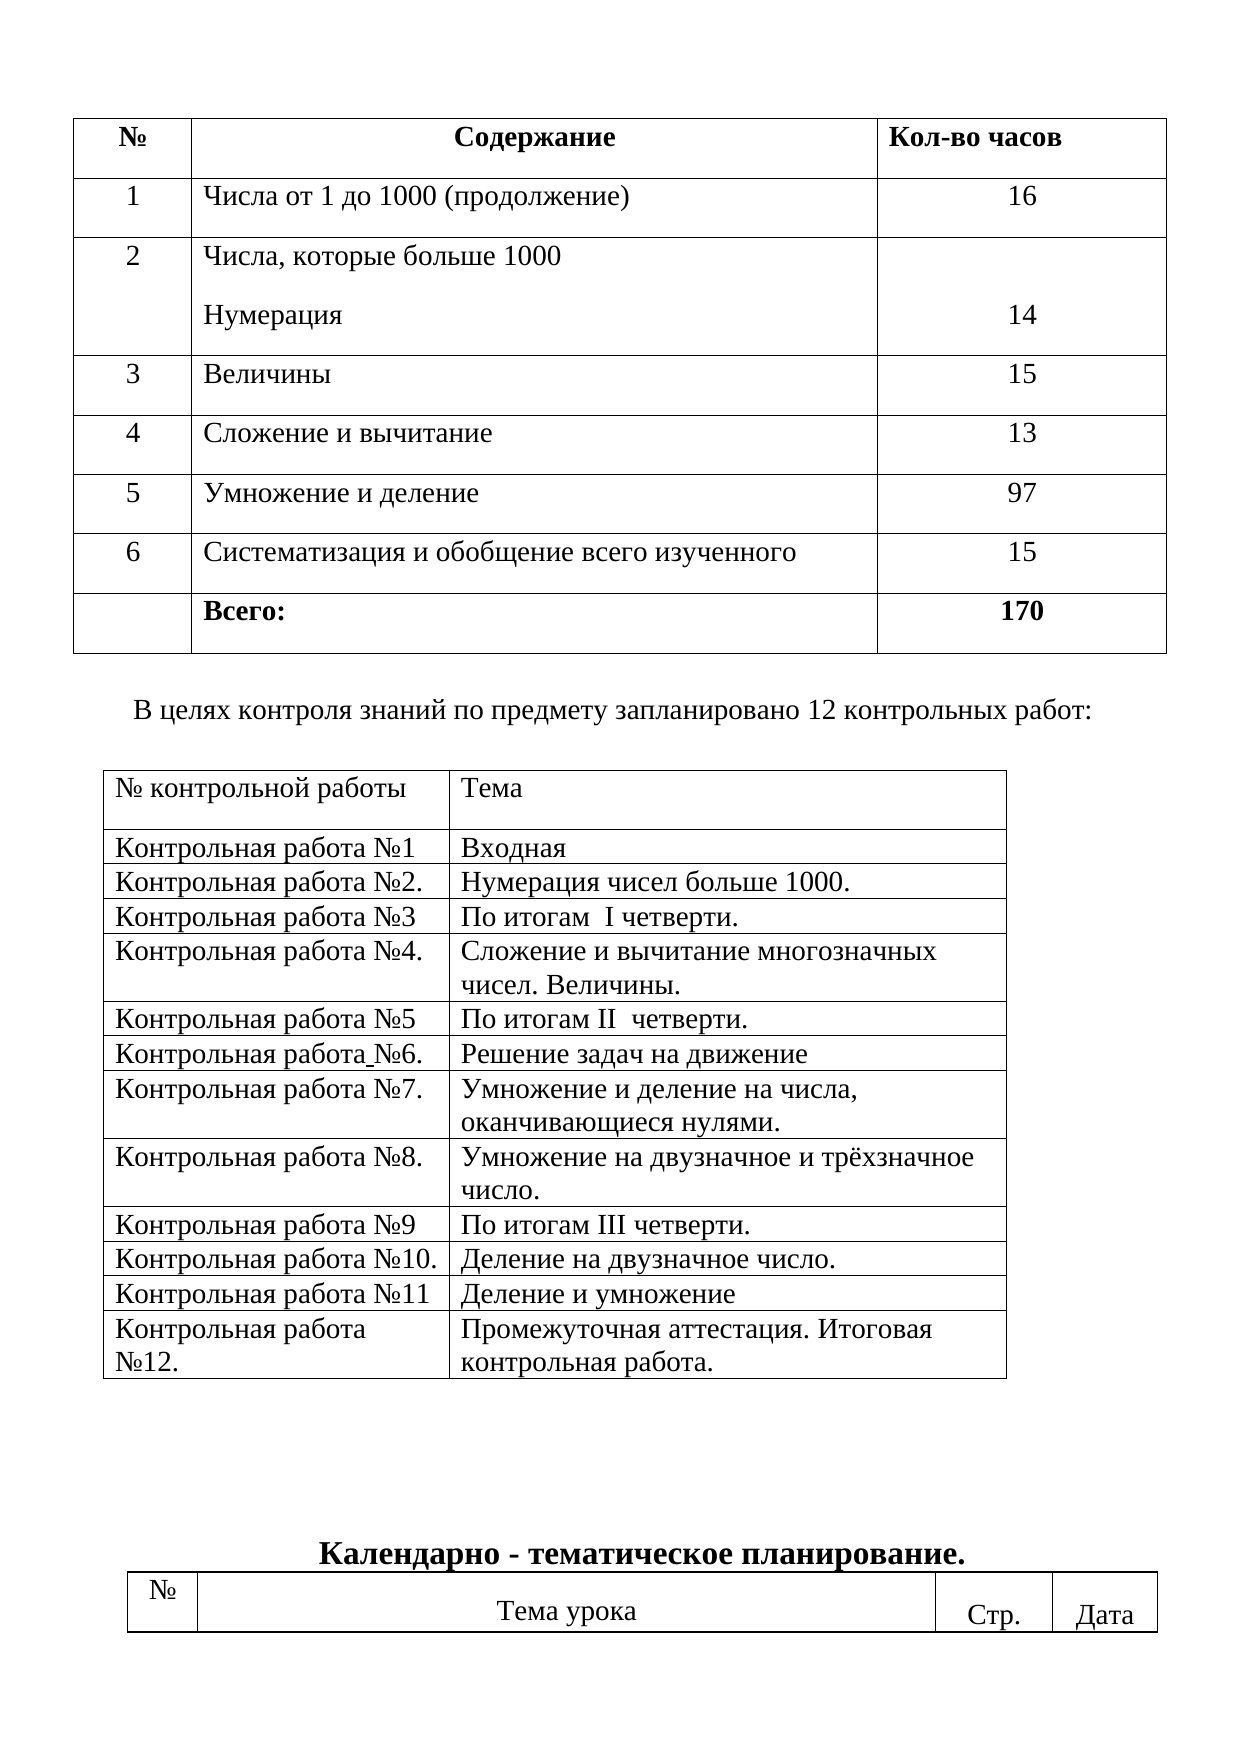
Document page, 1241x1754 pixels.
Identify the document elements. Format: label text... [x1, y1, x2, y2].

table_cell 14 [878, 238, 1166, 355]
table_cell Сложение и вычитание многозначных чисел. Величины. [450, 934, 1006, 1001]
table_cell По итогам II четверти. [450, 1002, 1006, 1035]
table_cell Числа от 1 до 1000 (продолжение) [192, 179, 877, 237]
table_cell Контрольная работа №1 [104, 830, 449, 863]
table_cell Контрольная работа №2. [104, 864, 449, 898]
table_cell Контрольная работа №3 [104, 899, 449, 932]
table_cell 13 [878, 416, 1166, 474]
table_header Дата [1053, 1573, 1157, 1631]
table_header Кол-во часов [878, 119, 1166, 177]
table_cell Систематизация и обобщение всего изученного [192, 534, 877, 592]
table_cell Числа, которые больше 1000 Нумерация [192, 238, 877, 355]
table_cell Контрольная работа №5 [104, 1002, 449, 1035]
table_cell 1 [74, 179, 191, 237]
table_cell Контрольная работа №12. [104, 1311, 449, 1378]
table_cell По итогам I четверти. [450, 899, 1006, 932]
table_cell Входная [450, 830, 1006, 863]
table_cell 16 [878, 179, 1166, 237]
table_cell 4 [74, 416, 191, 474]
table_cell По итогам III четверти. [450, 1207, 1006, 1241]
table_header № [74, 119, 191, 177]
table_cell 170 [878, 594, 1166, 653]
table_header Тема [450, 771, 1006, 829]
text В целях контроля знаний по предмету запланировано 12 контрольных работ: [133, 692, 1152, 726]
table_cell Контрольная работа №6. [104, 1036, 449, 1070]
table_cell Контрольная работа №11 [104, 1276, 449, 1310]
table_cell Сложение и вычитание [192, 416, 877, 474]
table_cell Контрольная работа №4. [104, 934, 449, 1001]
table_cell Деление и умножение [450, 1276, 1006, 1310]
table_cell Промежуточная аттестация. Итоговая контрольная работа. [450, 1311, 1006, 1378]
table_cell Нумерация чисел больше 1000. [450, 864, 1006, 898]
table_cell 2 [74, 238, 191, 355]
table_cell Деление на двузначное число. [450, 1242, 1006, 1275]
table_cell 15 [878, 534, 1166, 592]
table_header Содержание [192, 119, 877, 177]
table_cell 3 [74, 356, 191, 414]
table_cell Умножение и деление [192, 475, 877, 533]
text Календарно - тематическое планирование. [133, 1533, 1152, 1571]
table_cell 97 [878, 475, 1166, 533]
table_cell [74, 594, 191, 653]
table_cell Контрольная работа №10. [104, 1242, 449, 1275]
table_cell Контрольная работа №8. [104, 1139, 449, 1206]
table_cell Умножение на двузначное и трёхзначное число. [450, 1139, 1006, 1206]
table_header Тема урока [198, 1573, 935, 1631]
table_cell Величины [192, 356, 877, 414]
table_cell 5 [74, 475, 191, 533]
table_header № контрольной работы [104, 771, 449, 829]
table_cell Контрольная работа №9 [104, 1207, 449, 1241]
table_cell Контрольная работа №7. [104, 1071, 449, 1138]
table_cell 15 [878, 356, 1166, 414]
table_cell Решение задач на движение [450, 1036, 1006, 1070]
table_header № п/п [128, 1573, 197, 1631]
table_cell Умножение и деление на числа, оканчивающиеся нулями. [450, 1071, 1006, 1138]
table_cell 6 [74, 534, 191, 592]
table_cell Всего: [192, 594, 877, 653]
table_header Стр. [936, 1573, 1052, 1631]
